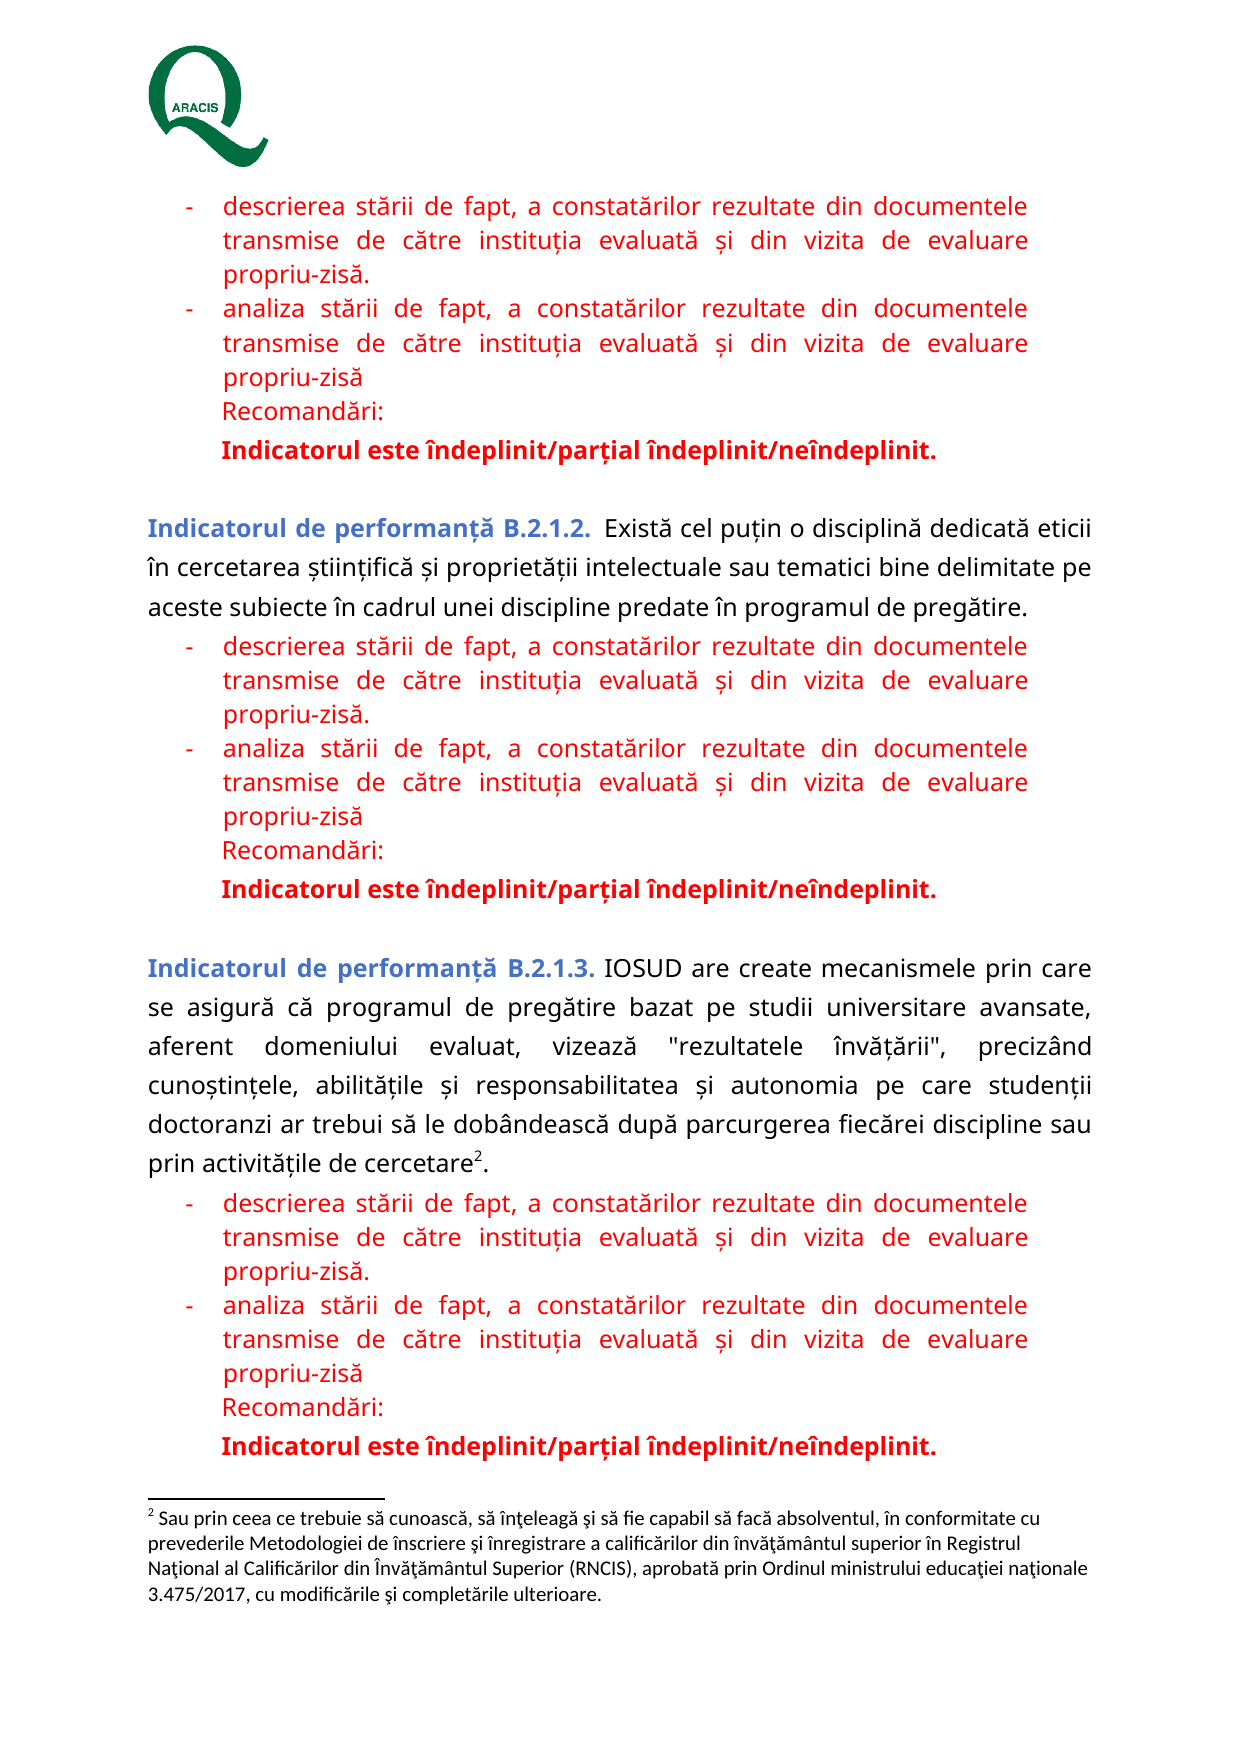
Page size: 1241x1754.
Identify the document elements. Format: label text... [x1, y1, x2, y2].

list descrierea stării de fapt, a constatărilor rezultate din documentele transmise de către instituția evaluată și din vizita de evaluare propriu-zisă. [185, 1185, 1029, 1287]
list analiza stării de fapt, a constatărilor rezultate din documentele transmise de către instituția evaluată și din vizita de evaluare propriu-zisă [185, 731, 1029, 833]
text Indicatorul este îndeplinit/parțial îndeplinit/neîndeplinit. [148, 432, 1093, 467]
text Recomandări: [148, 1389, 1093, 1424]
list analiza stării de fapt, a constatărilor rezultate din documentele transmise de către instituția evaluată și din vizita de evaluare propriu-zisă [185, 291, 1029, 393]
text Recomandări: [148, 393, 1093, 427]
list descrierea stării de fapt, a constatărilor rezultate din documentele transmise de către instituția evaluată și din vizita de evaluare propriu-zisă. [185, 628, 1029, 731]
text Recomandări: [148, 833, 1093, 867]
picture [147, 44, 270, 168]
text Indicatorul este îndeplinit/parțial îndeplinit/neîndeplinit. [148, 872, 1093, 906]
list descrierea stării de fapt, a constatărilor rezultate din documentele transmise de către instituția evaluată și din vizita de evaluare propriu-zisă. [185, 189, 1029, 291]
text Indicatorul este îndeplinit/parțial îndeplinit/neîndeplinit. [148, 1429, 1093, 1463]
text Indicatorul de performanță B.2.1.3. IOSUD are create mecanismele prin care se asigură că programul de pregătire bazat pe studii universitare avansate, aferent domeniului evaluat, vizează "rezultatele învăţării", precizând cunoştinţele, abilităţile şi responsabilitatea şi autonomia pe care studenţii doctoranzi ar trebui să le dobândească după parcurgerea fiecărei discipline sau prin activităţile de cercetare. [148, 950, 1093, 1180]
text Indicatorul de performanță B.2.1.2. Există cel puţin o disciplină dedicată eticii în cercetarea ştiinţifică şi proprietăţii intelectuale sau tematici bine delimitate pe aceste subiecte în cadrul unei discipline predate în programul de pregătire. [148, 511, 1093, 623]
list analiza stării de fapt, a constatărilor rezultate din documentele transmise de către instituția evaluată și din vizita de evaluare propriu-zisă [185, 1287, 1029, 1389]
